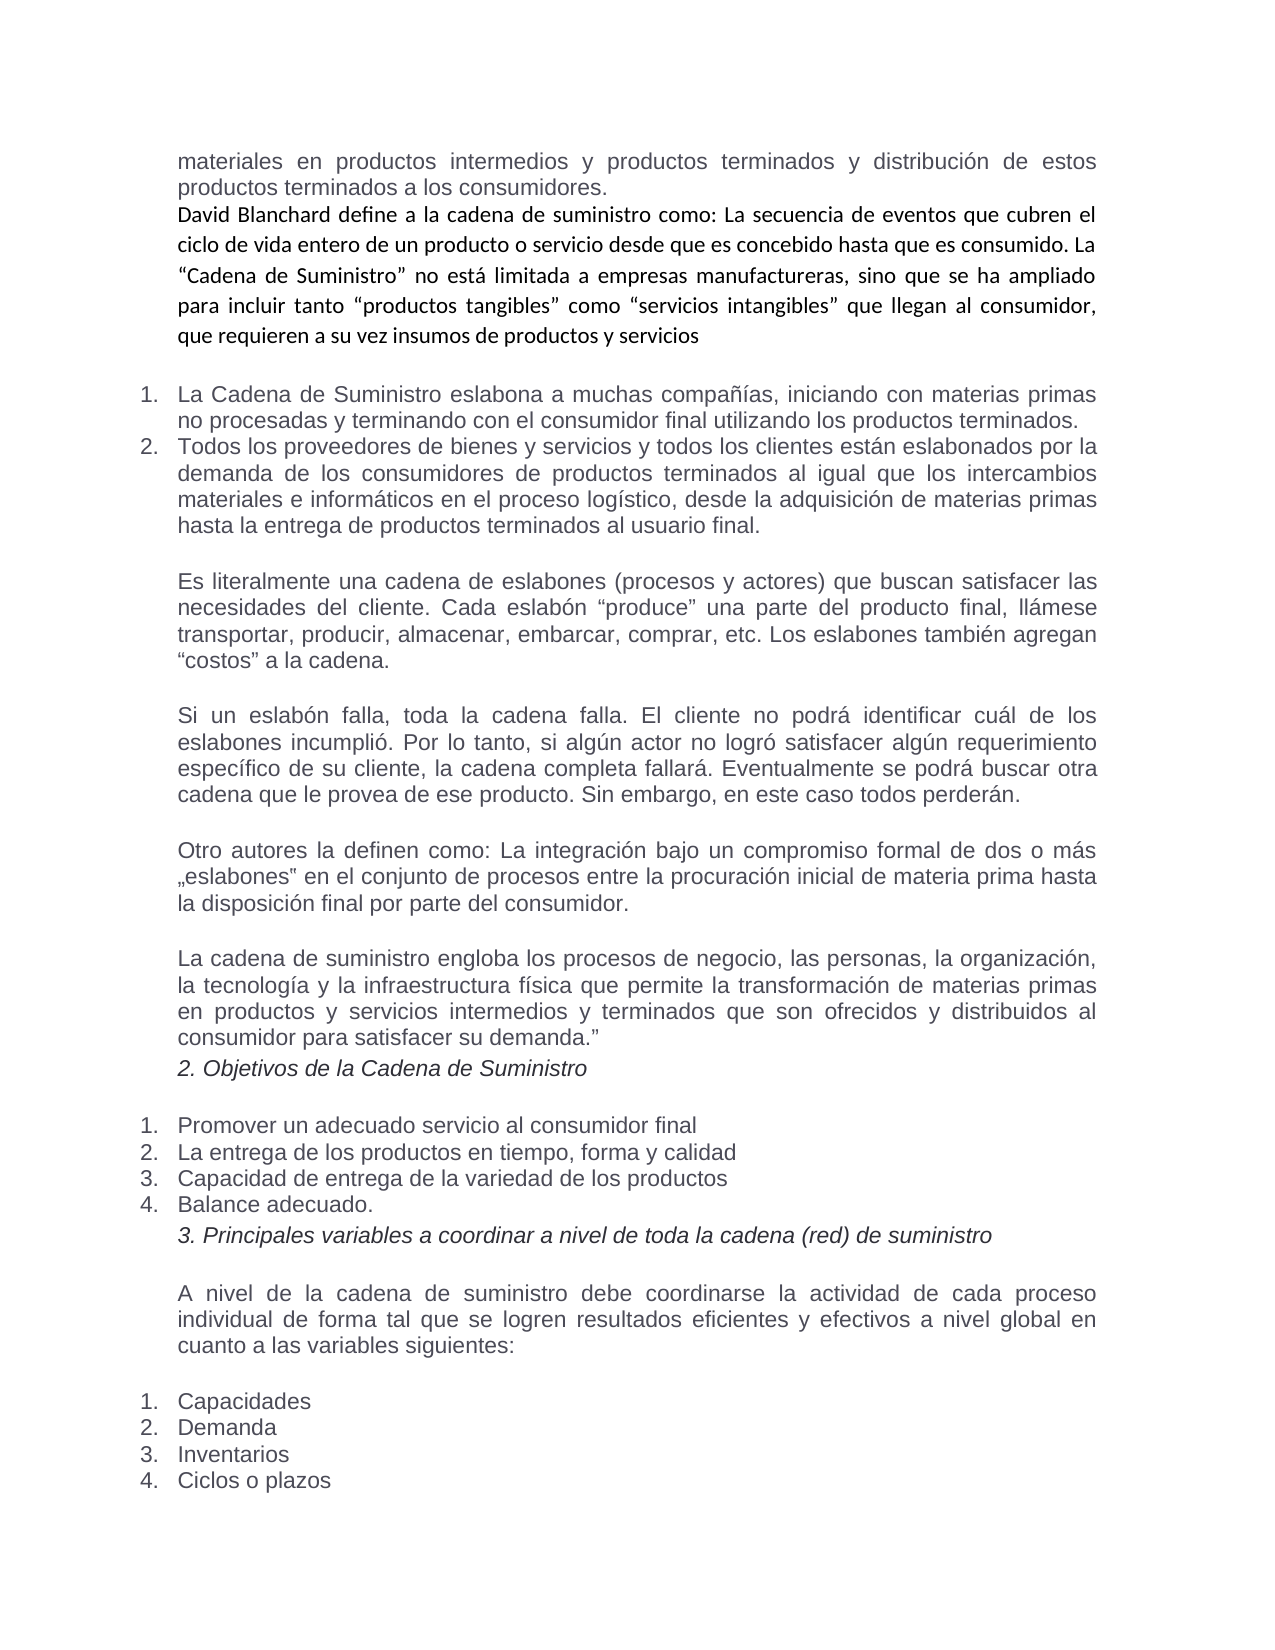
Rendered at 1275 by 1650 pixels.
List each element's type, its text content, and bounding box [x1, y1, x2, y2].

list Inventarios [140, 1441, 1098, 1467]
list Todos los proveedores de bienes y servicios y todos los clientes están eslabonados por la demanda de los consumidores de productos terminados al igual que los intercambios materiales e informáticos en el proceso logístico, desde la adquisición de materias primas hasta la entrega de productos terminados al usuario final. [140, 433, 1098, 539]
list Promover un adecuado servicio al consumidor final [140, 1112, 1098, 1139]
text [177, 148, 1098, 200]
text A nivel de la cadena de suministro debe coordinarse la actividad de cada proceso individual de forma tal que se logren resultados eficientes y efectivos a nivel global en cuanto a las variables siguientes: [177, 1279, 1098, 1359]
subtitle 2. Objetivos de la Cadena de Suministro [177, 1055, 1098, 1081]
list Ciclos o plazos [140, 1467, 1098, 1493]
text Si un eslabón falla, toda la cadena falla. El cliente no podrá identificar cuál de los eslabones incumplió. Por lo tanto, si algún actor no logró satisfacer algún requerimiento específico de su cliente, la cadena completa fallará. Eventualmente se podrá buscar otra cadena que le provea de ese producto. Sin embargo, en este caso todos perderán. [177, 702, 1098, 808]
list La Cadena de Suministro eslabona a muchas compañías, iniciando con materias primas no procesadas y terminando con el consumidor final utilizando los productos terminados. [140, 381, 1098, 433]
text David Blanchard define a la cadena de suministro como: La secuencia de eventos que cubren el ciclo de vida entero de un producto o servicio desde que es concebido hasta que es consumido. La “Cadena de Suministro” no está limitada a empresas manufactureras, sino que se ha ampliado para incluir tanto “productos tangibles” como “servicios intangibles” que llegan al consumidor, que requieren a su vez insumos de productos y servicios [177, 200, 1098, 349]
list Capacidad de entrega de la variedad de los productos [140, 1165, 1098, 1191]
text Es literalmente una cadena de eslabones (procesos y actores) que buscan satisfacer las necesidades del cliente. Cada eslabón “produce” una parte del producto final, llámese transportar, producir, almacenar, embarcar, comprar, etc. Los eslabones también agregan “costos” a la cadena. [177, 568, 1098, 673]
list La entrega de los productos en tiempo, forma y calidad [140, 1139, 1098, 1165]
list Balance adecuado. [140, 1191, 1098, 1218]
text La cadena de suministro engloba los procesos de negocio, las personas, la organización, la tecnología y la infraestructura física que permite la transformación de materias primas en productos y servicios intermedios y terminados que son ofrecidos y distribuidos al consumidor para satisfacer su demanda.” [177, 945, 1098, 1051]
list Demanda [140, 1414, 1098, 1441]
list Capacidades [140, 1388, 1098, 1414]
subtitle 3. Principales variables a coordinar a nivel de toda la cadena (red) de suministro [177, 1222, 1098, 1248]
text Otro autores la definen como: La integración bajo un compromiso formal de dos o más „eslabones‟ en el conjunto de procesos entre la procuración inicial de materia prima hasta la disposición final por parte del consumidor. [177, 837, 1098, 916]
